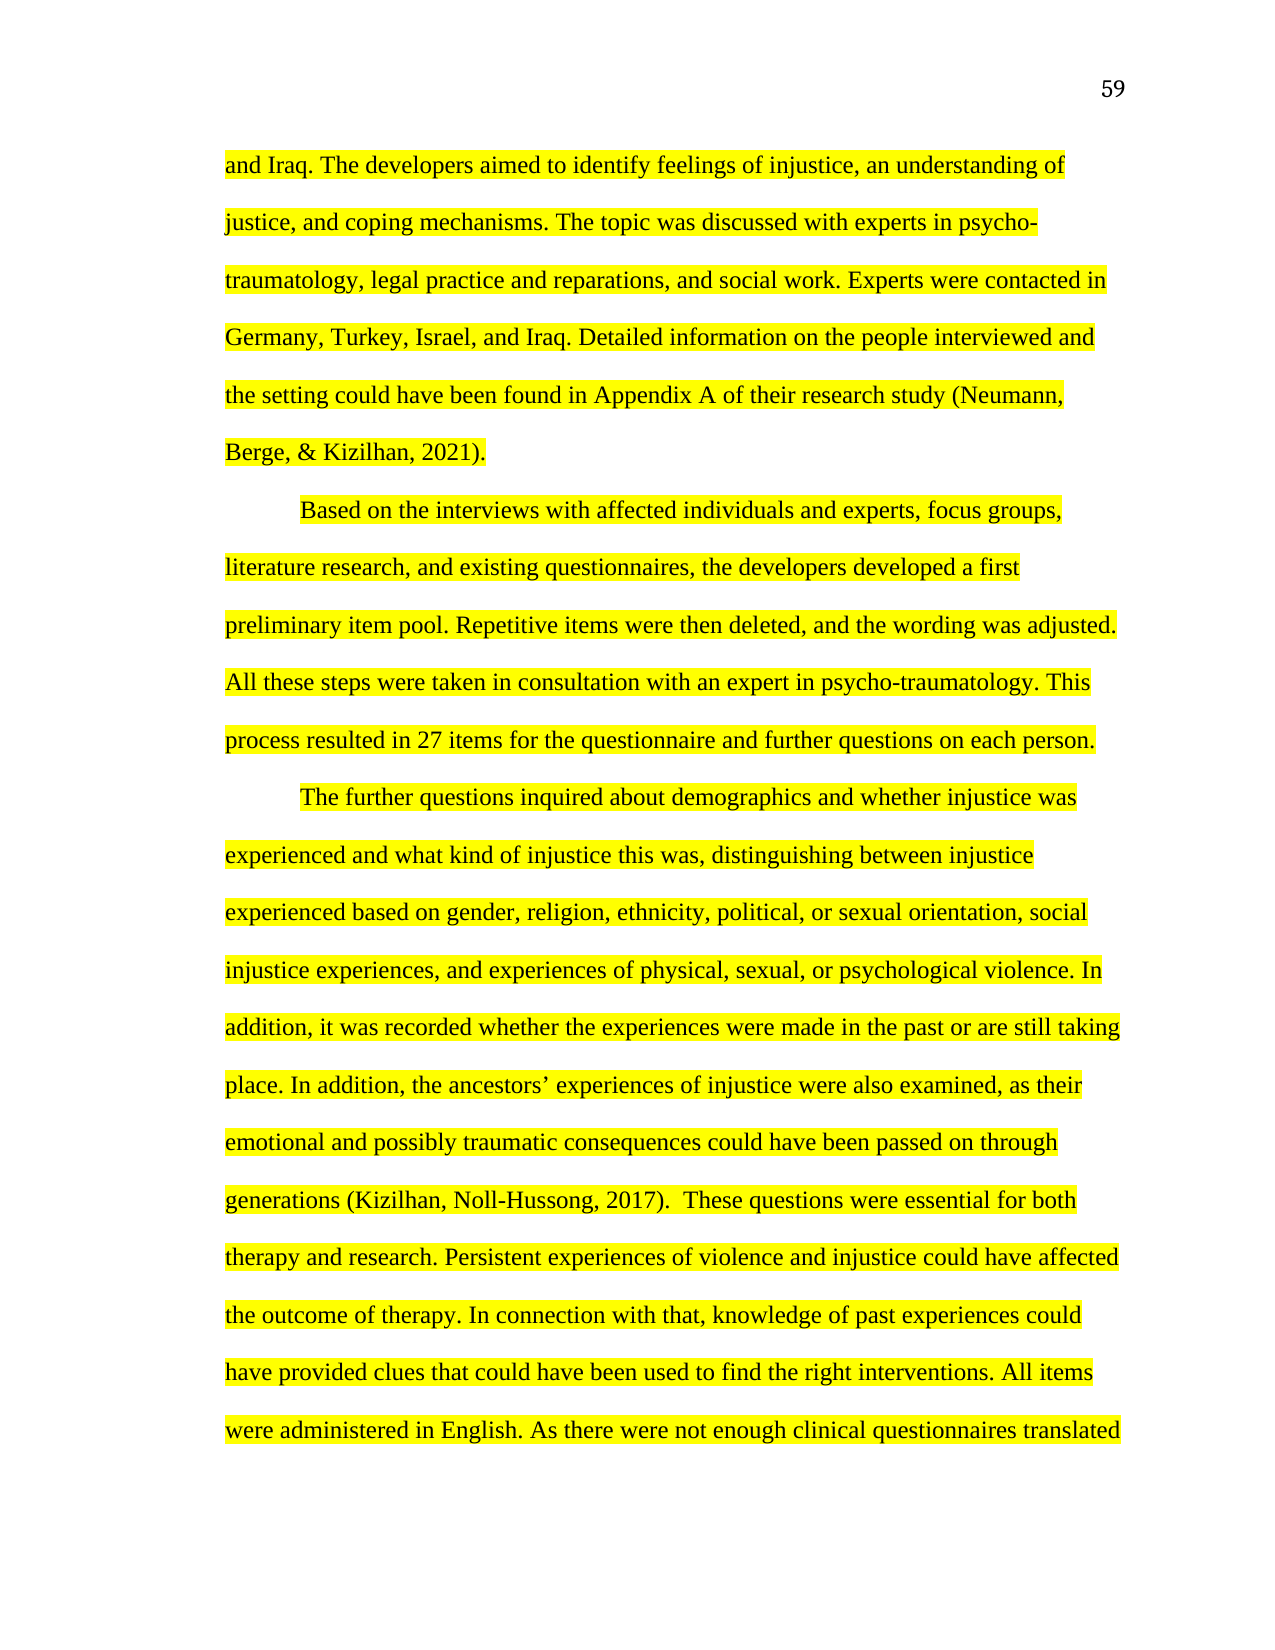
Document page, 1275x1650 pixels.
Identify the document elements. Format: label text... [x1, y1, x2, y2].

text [225, 150, 1125, 466]
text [225, 782, 1125, 1444]
text Based on the interviews with affected individuals and experts, focus groups, literature research, and existing questionnaires, the developers developed a first preliminary item pool. Repetitive items were then deleted, and the wording was adjusted. All these steps were taken in consultation with an expert in psycho-traumatology. This process resulted in 27 items for the questionnaire and further questions on each person. [225, 495, 1125, 754]
